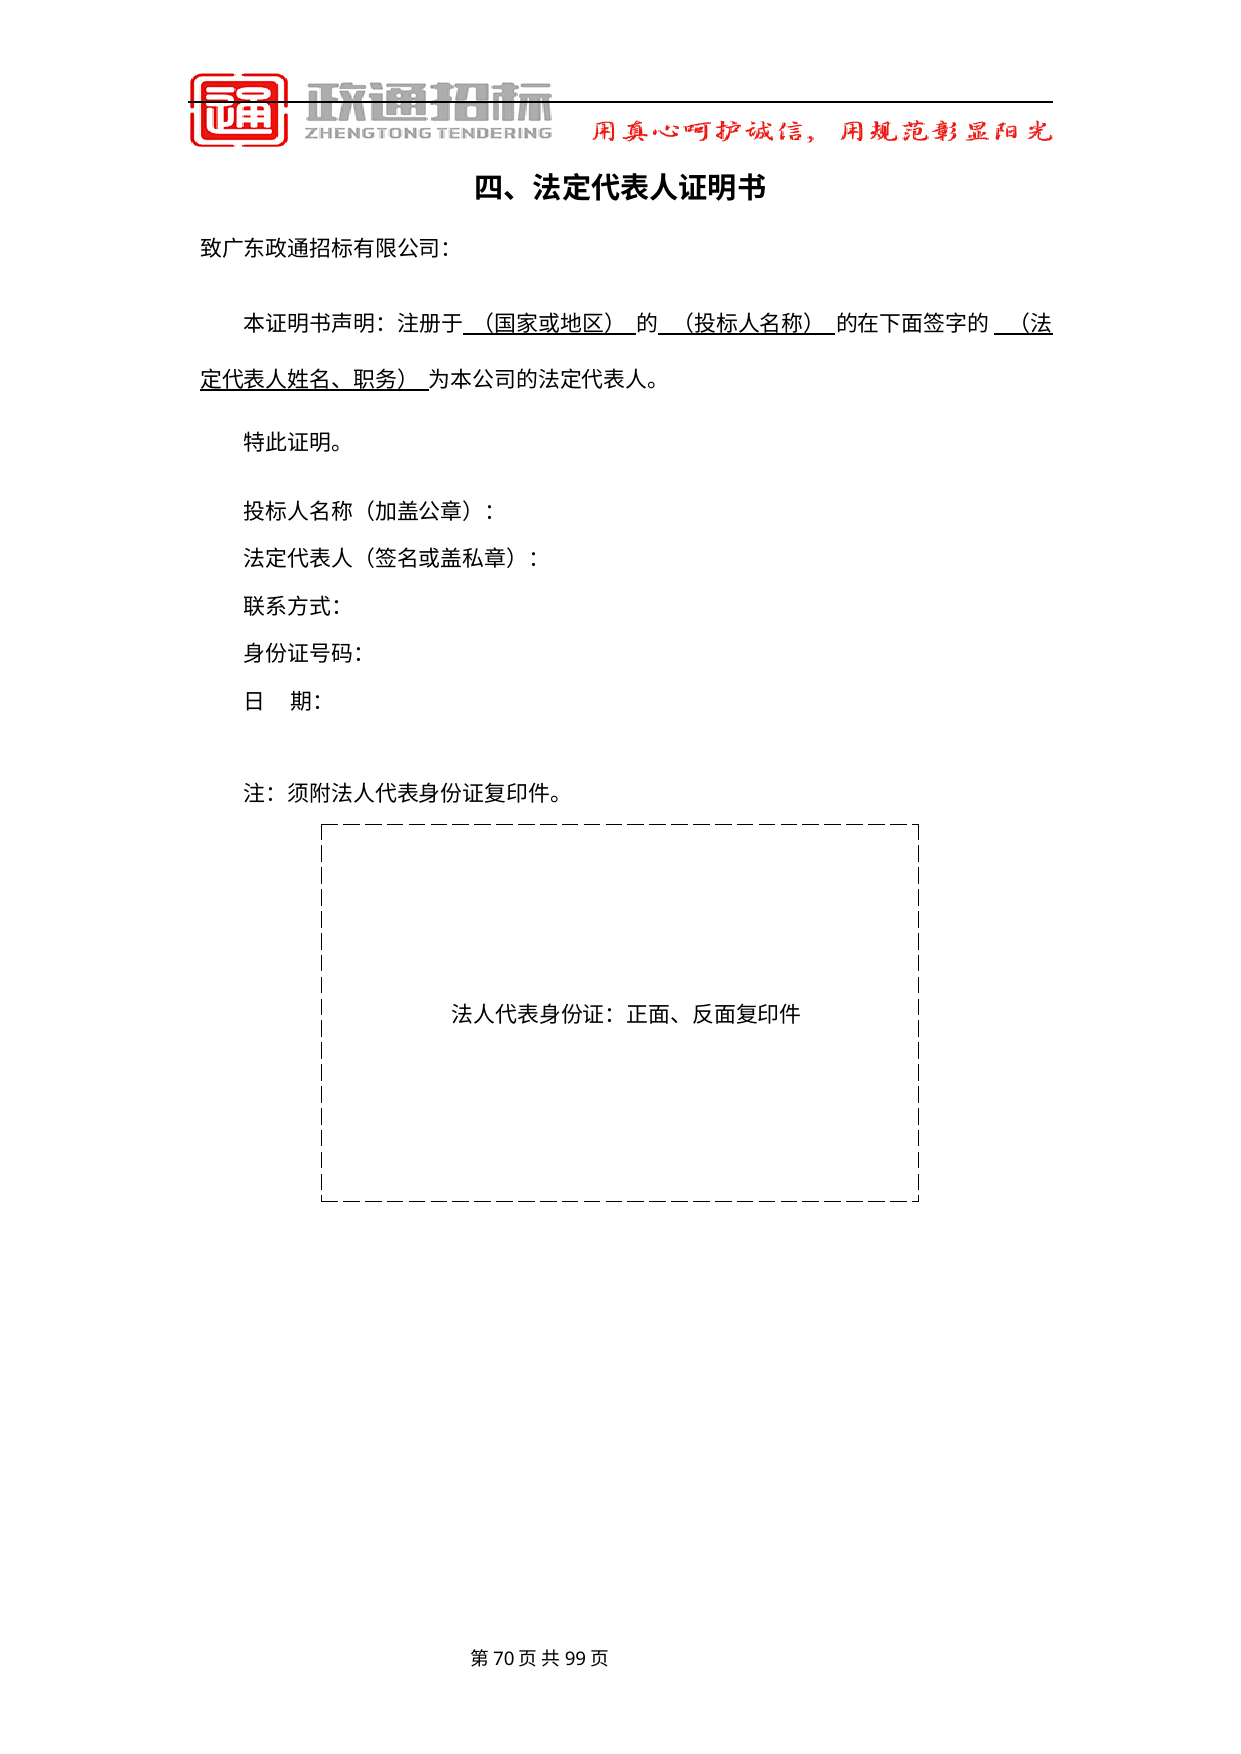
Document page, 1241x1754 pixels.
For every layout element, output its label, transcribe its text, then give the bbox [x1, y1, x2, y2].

text 身份证号码： [200, 636, 1053, 668]
text 法定代表人（签名或盖私章）： [200, 541, 1053, 573]
text 本证明书声明：注册于 （国家或地区） 的 （投标人名称） 的在下面签字的 （法定代表人姓名、职务） 为本公司的法定代表人。 [200, 303, 1053, 397]
text 注：须附法人代表身份证复印件。 [200, 776, 1053, 808]
text 致广东政通招标有限公司： [200, 228, 1053, 265]
table_header 法人代表身份证：正面、反面复印件 [322, 824, 919, 1201]
text 投标人名称（加盖公章）： [200, 494, 1053, 525]
text 特此证明。 [200, 412, 1053, 456]
subtitle 四、法定代表人证明书 [187, 164, 1053, 207]
text 联系方式： [200, 589, 1053, 620]
picture [188, 103, 1053, 147]
text 日 期： [200, 684, 1053, 715]
picture [188, 73, 1053, 101]
